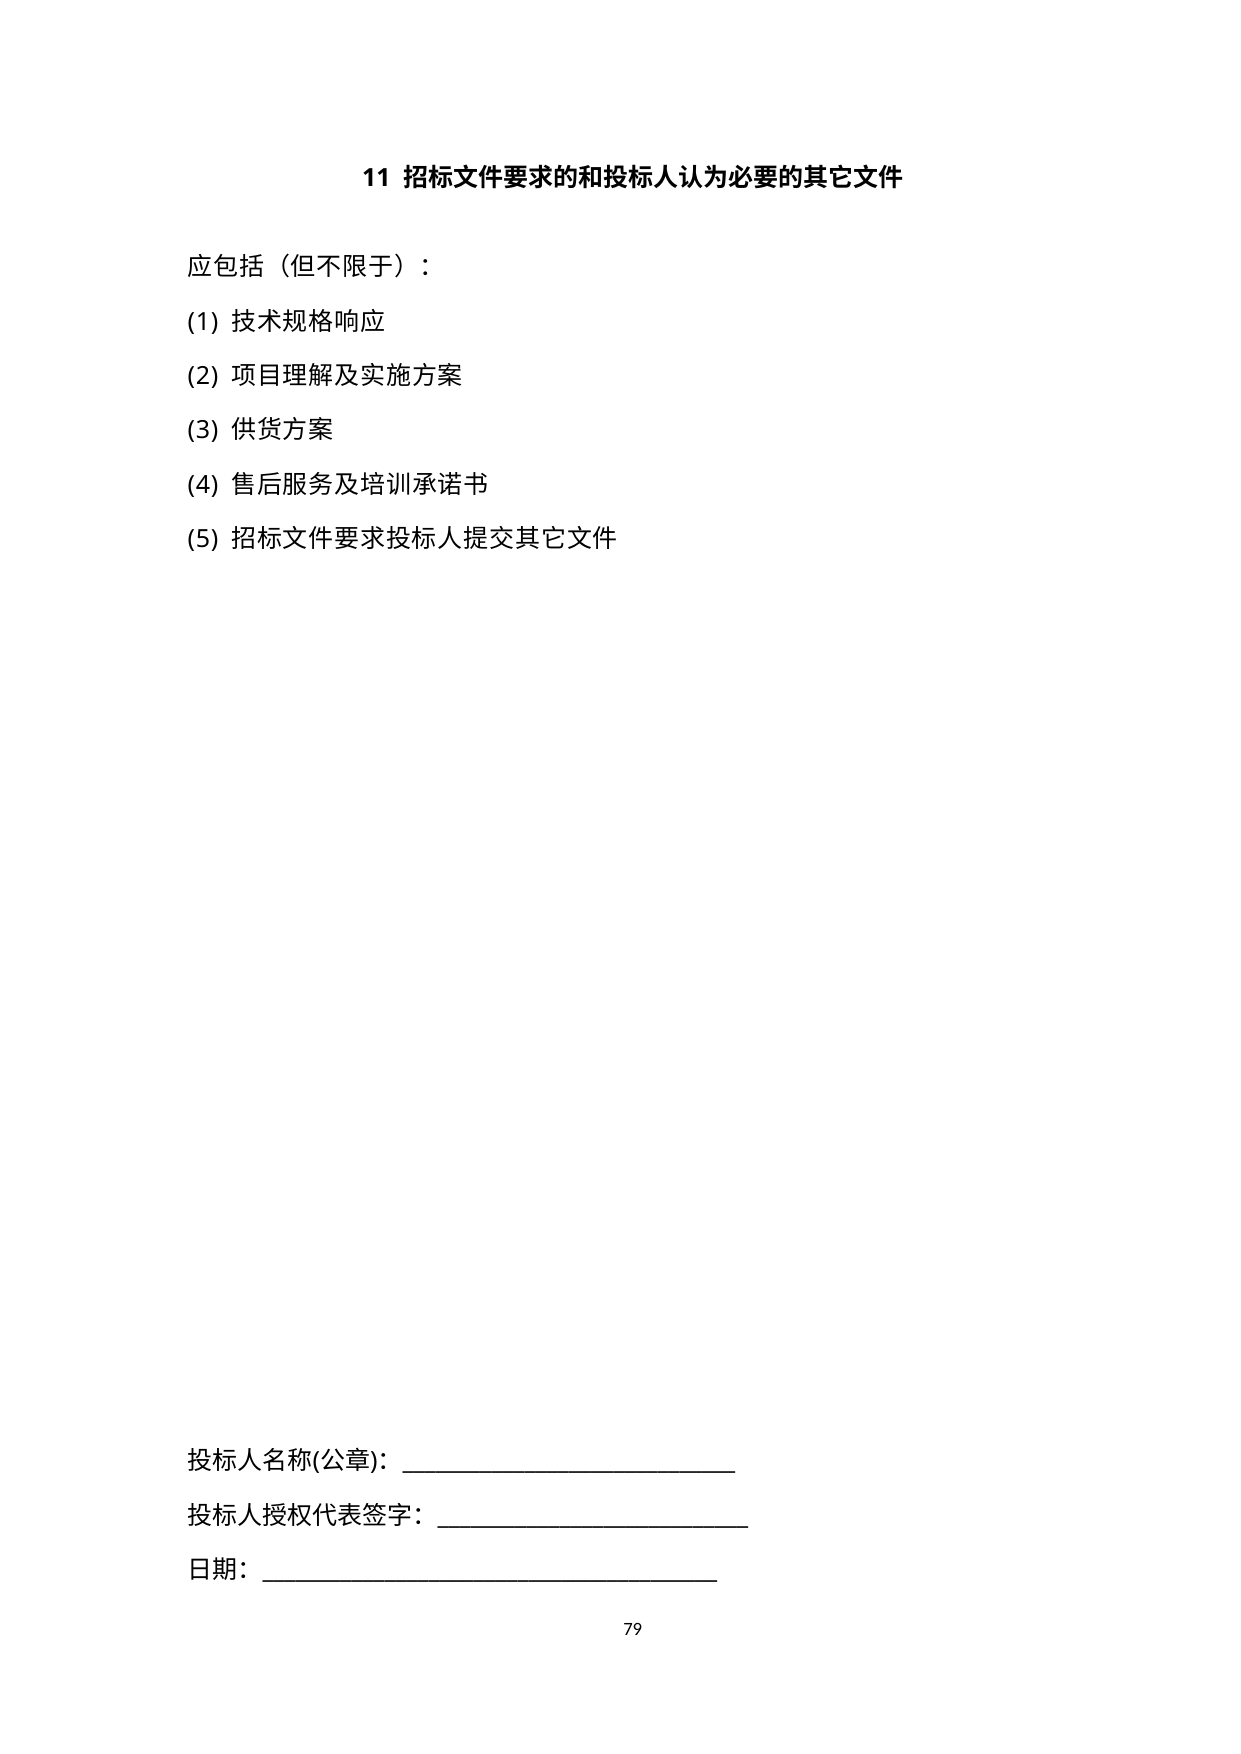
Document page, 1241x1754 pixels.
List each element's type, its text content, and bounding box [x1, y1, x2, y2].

text 应包括（但不限于）： [187, 247, 1078, 283]
text 投标人名称(公章)：______________________________ [187, 1441, 1078, 1477]
list 项目理解及实施方案 [187, 356, 1078, 392]
text 日期：_________________________________________ [187, 1549, 1078, 1586]
list 技术规格响应 [187, 301, 1078, 337]
list 售后服务及培训承诺书 [187, 464, 1078, 501]
list 供货方案 [187, 410, 1078, 446]
subtitle 11 招标文件要求的和投标人认为必要的其它文件 [187, 157, 1078, 193]
text 投标人授权代表签字：____________________________ [187, 1495, 1078, 1531]
list 招标文件要求投标人提交其它文件 [187, 519, 1078, 555]
